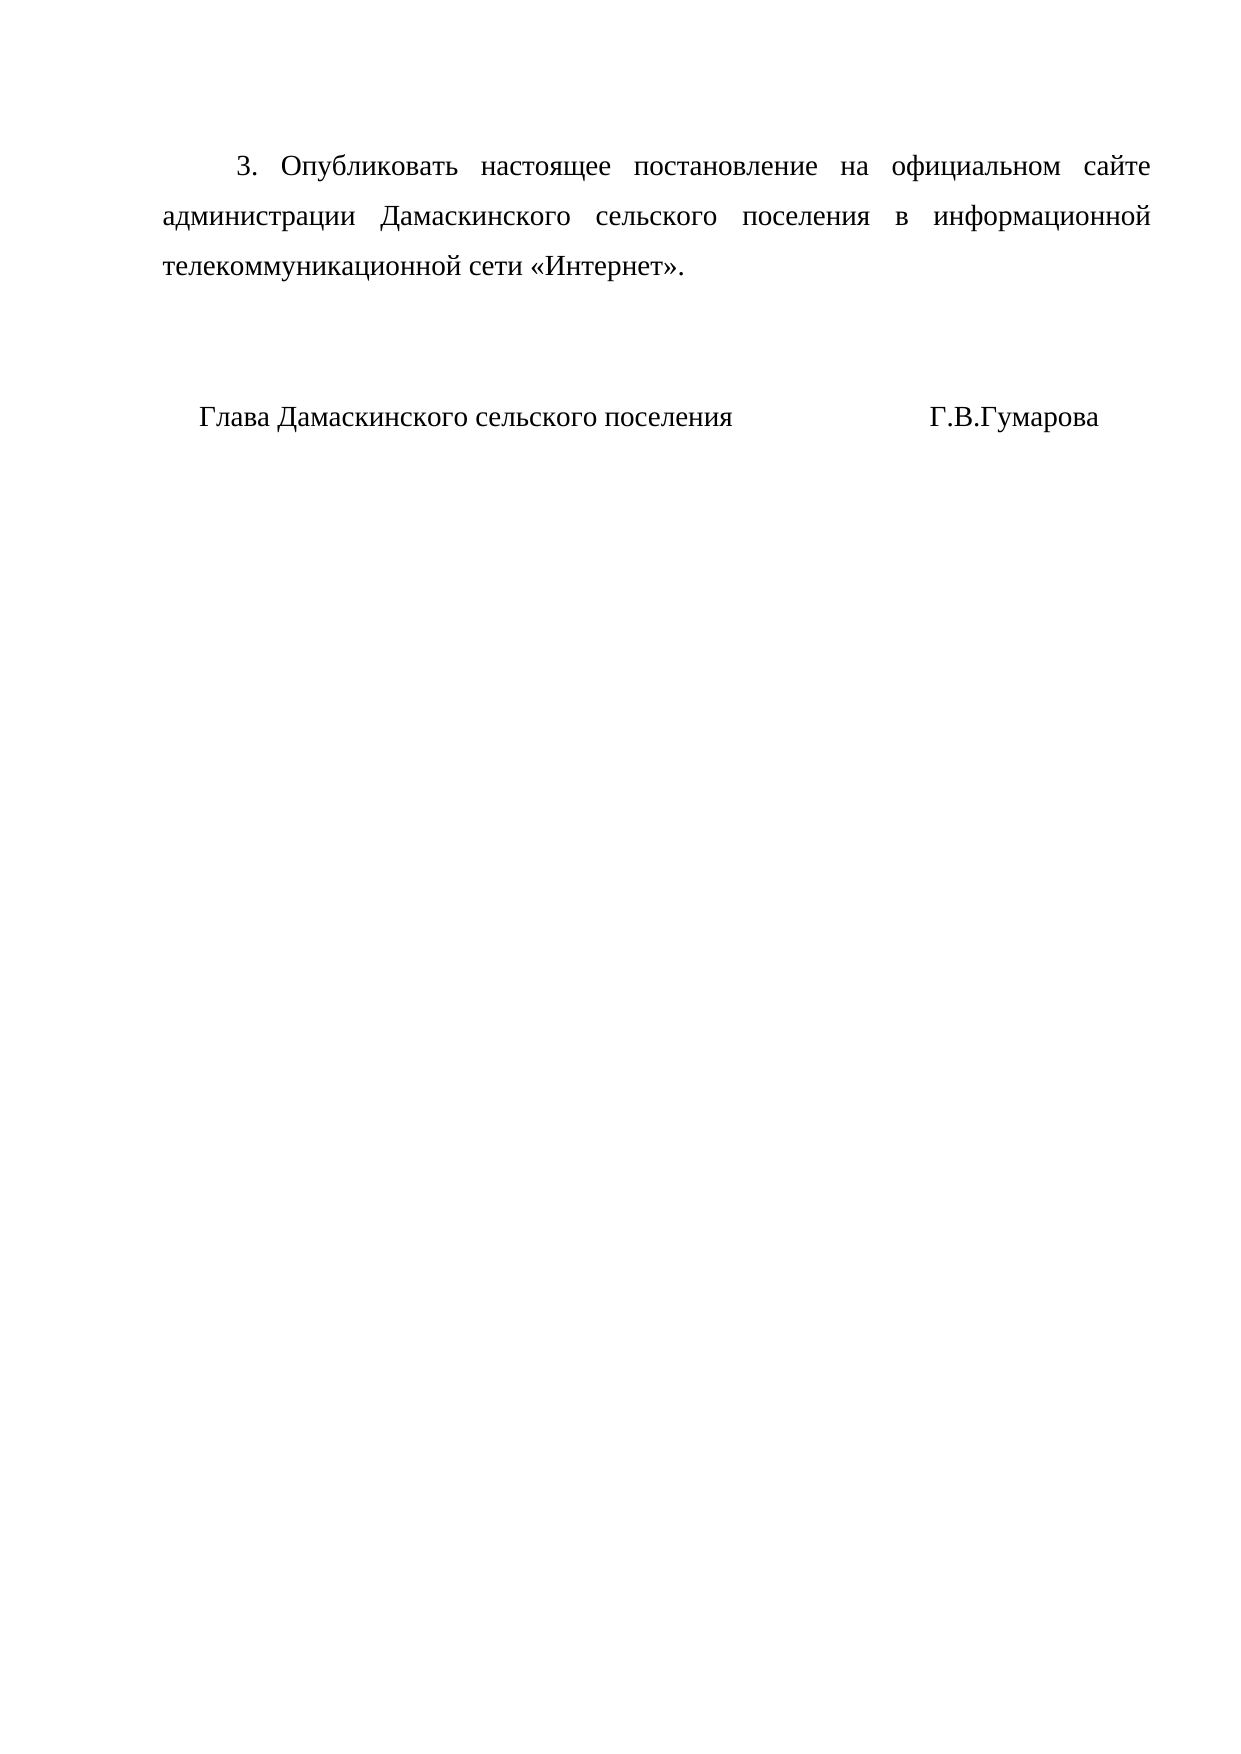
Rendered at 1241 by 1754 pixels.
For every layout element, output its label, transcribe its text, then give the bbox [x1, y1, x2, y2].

text Глава Дамаскинского сельского поселения Г.В.Гумарова [162, 399, 1152, 433]
text 3. Опубликовать настоящее постановление на официальном сайте администрации Дамаскинского сельского поселения в информационной телекоммуникационной сети «Интернет». [162, 148, 1152, 282]
